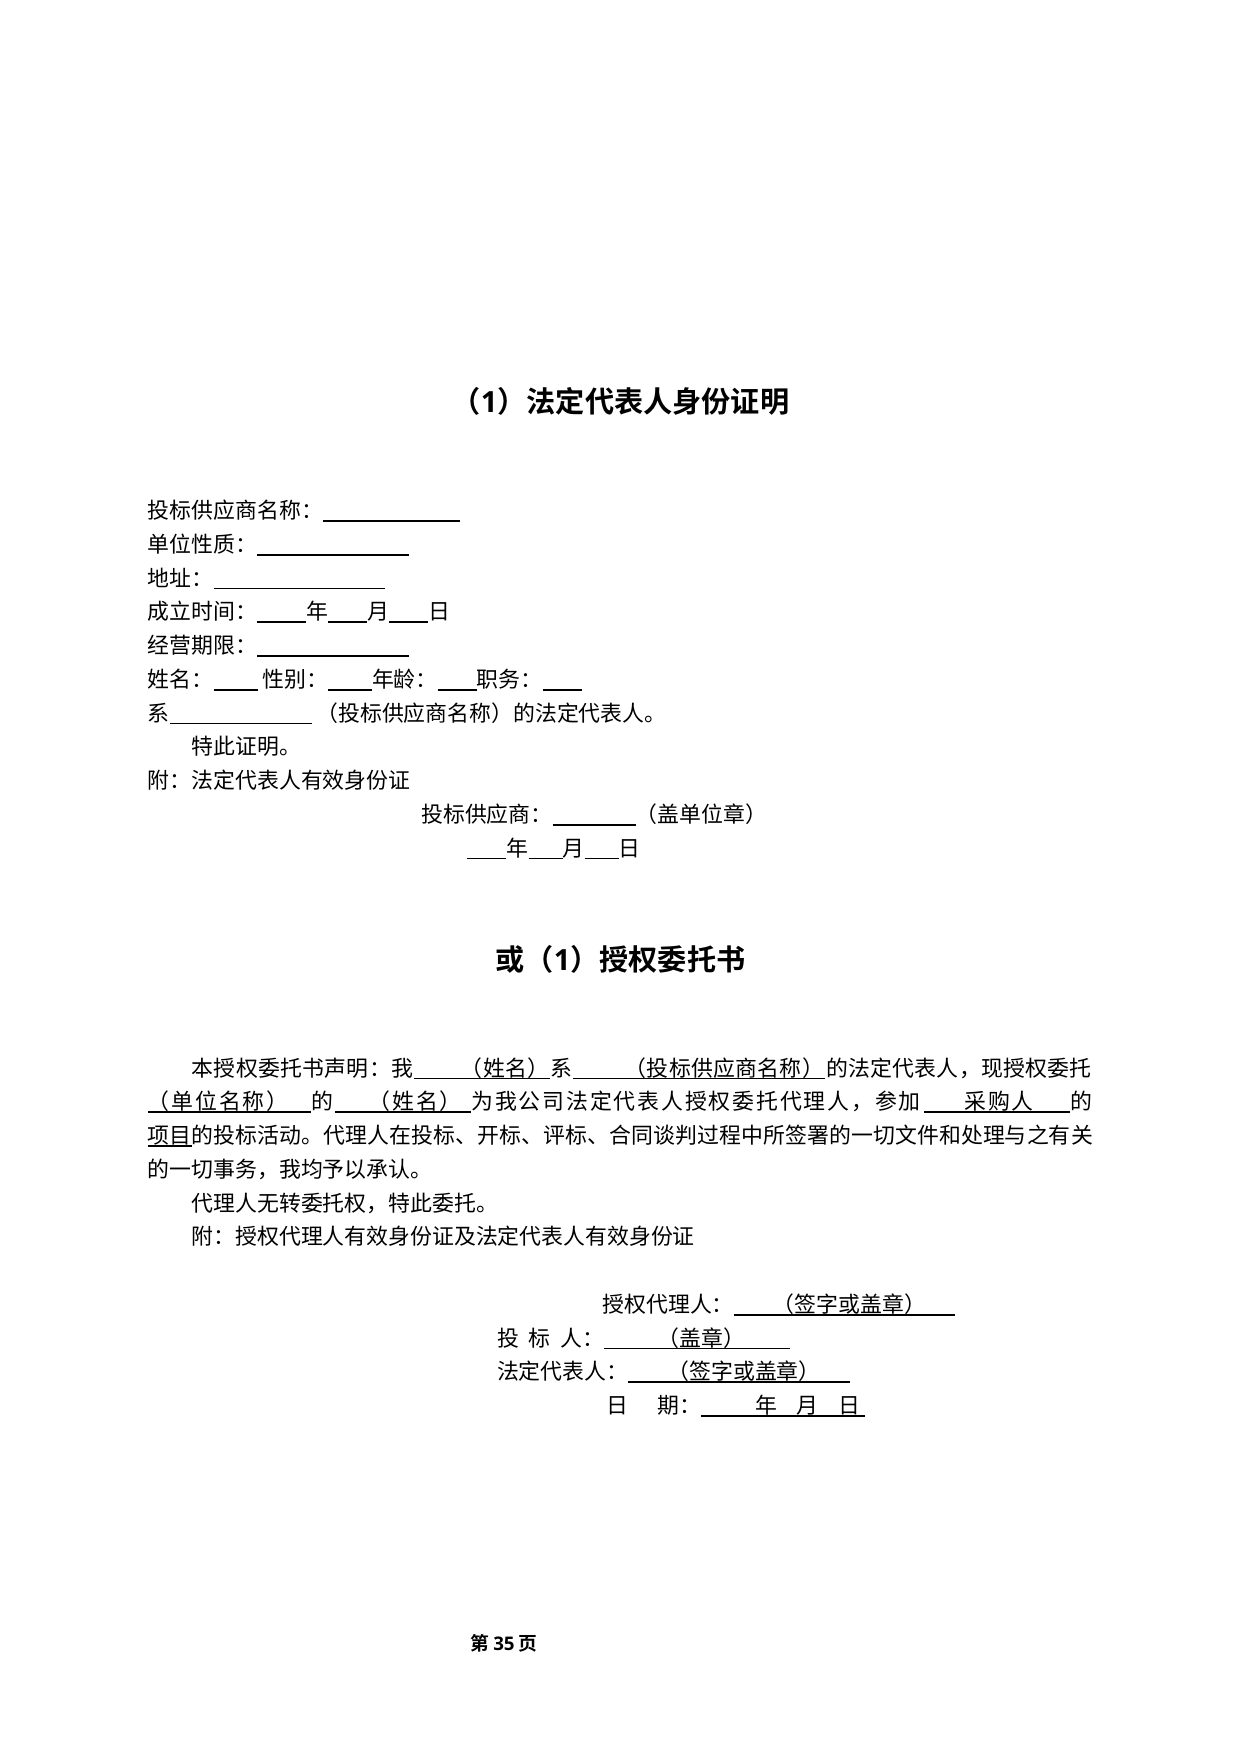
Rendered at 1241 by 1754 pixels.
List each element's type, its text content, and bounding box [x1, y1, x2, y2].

text 投标供应商： （盖单位章） [148, 796, 1093, 829]
subtitle （1）法定代表人身份证明 [148, 366, 1093, 434]
subtitle 或（1）授权委托书 [148, 924, 1093, 992]
text 附：授权代理人有效身份证及法定代表人有效身份证 [148, 1218, 1090, 1252]
text 日 期： 年 月 日 [148, 1387, 1093, 1421]
text 投 标 人： （盖章） [148, 1319, 1093, 1353]
text 单位性质： [148, 526, 1093, 559]
text 年 月 日 [148, 829, 1093, 863]
text 代理人无转委托权，特此委托。 [148, 1184, 1093, 1218]
text 姓名： 性别： 年龄： 职务： [148, 661, 1093, 694]
text 投标供应商名称： [148, 492, 1093, 526]
text 附：法定代表人有效身份证 [148, 762, 1093, 796]
text 本授权委托书声明：我 （姓名）系 （投标供应商名称）的法定代表人，现授权委托 （单位名称） 的 （姓名） 为我公司法定代表人授权委托代理人，参加 采购人 的 项目的投标活动。代理人在投标、开标、评标、合同谈判过程中所签署的一切文件和处理与之有关的一切事务，我均予以承认。 [148, 1049, 1093, 1184]
text 成立时间： 年 月 日 [148, 593, 1093, 627]
text 授权代理人： （签字或盖章） [148, 1286, 1090, 1319]
text 法定代表人： （签字或盖章） [148, 1353, 1071, 1387]
text 特此证明。 [148, 728, 1093, 762]
text 经营期限： [148, 627, 1093, 661]
text 系 （投标供应商名称）的法定代表人。 [148, 694, 1093, 728]
text 地址： [148, 559, 1093, 593]
